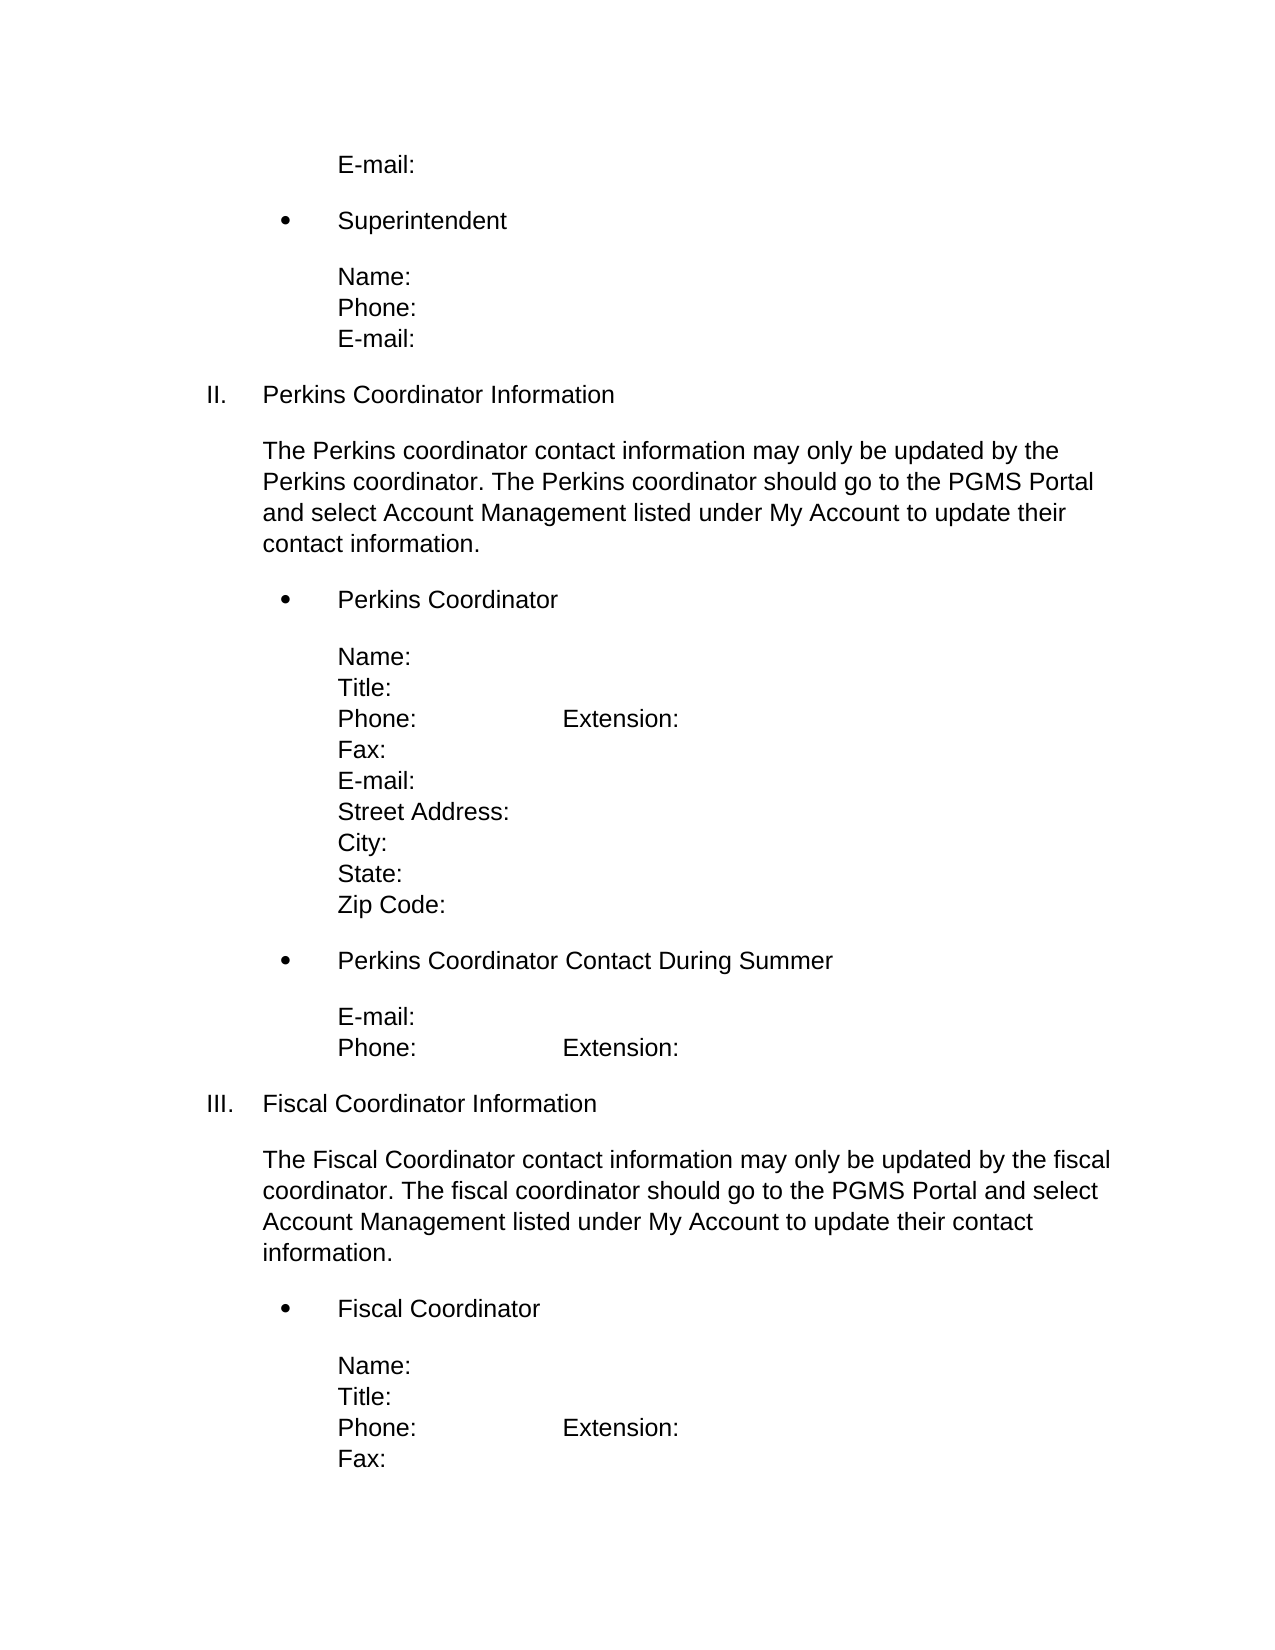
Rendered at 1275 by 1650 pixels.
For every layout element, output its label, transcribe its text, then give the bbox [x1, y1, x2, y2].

text The Perkins coordinator contact information may only be updated by the Perkins coordinator. The Perkins coordinator should go to the PGMS Portal and select Account Management listed under My Account to update their contact information. [262, 436, 1125, 558]
text Name: [337, 642, 1125, 670]
list Fiscal Coordinator Information [206, 1089, 1125, 1118]
list Perkins Coordinator Contact During Summer [281, 946, 1125, 975]
text Phone: [337, 293, 1125, 322]
text Name: [337, 262, 1125, 291]
list Perkins Coordinator [281, 586, 1125, 614]
text Title: [337, 1382, 1125, 1410]
text Zip Code: [337, 890, 1125, 919]
text State: [337, 859, 1125, 888]
text Fax: [337, 1444, 1125, 1472]
text Title: [337, 673, 1125, 701]
text Phone: Extension: [337, 1033, 1125, 1062]
list Fiscal Coordinator [281, 1294, 1125, 1323]
text Phone: Extension: [337, 704, 1125, 732]
text The Fiscal Coordinator contact information may only be updated by the fiscal coordinator. The fiscal coordinator should go to the PGMS Portal and select Account Management listed under My Account to update their contact information. [262, 1145, 1125, 1267]
text E-mail: [337, 1002, 1125, 1031]
text Name: [337, 1351, 1125, 1379]
text E-mail: [337, 150, 1125, 179]
text City: [337, 828, 1125, 857]
text Street Address: [337, 797, 1125, 826]
list Superintendent [281, 206, 1125, 235]
text Fax: [337, 735, 1125, 763]
text E-mail: [337, 324, 1125, 353]
list Perkins Coordinator Information [206, 380, 1125, 409]
text E-mail: [337, 766, 1125, 794]
text Phone: Extension: [337, 1413, 1125, 1441]
